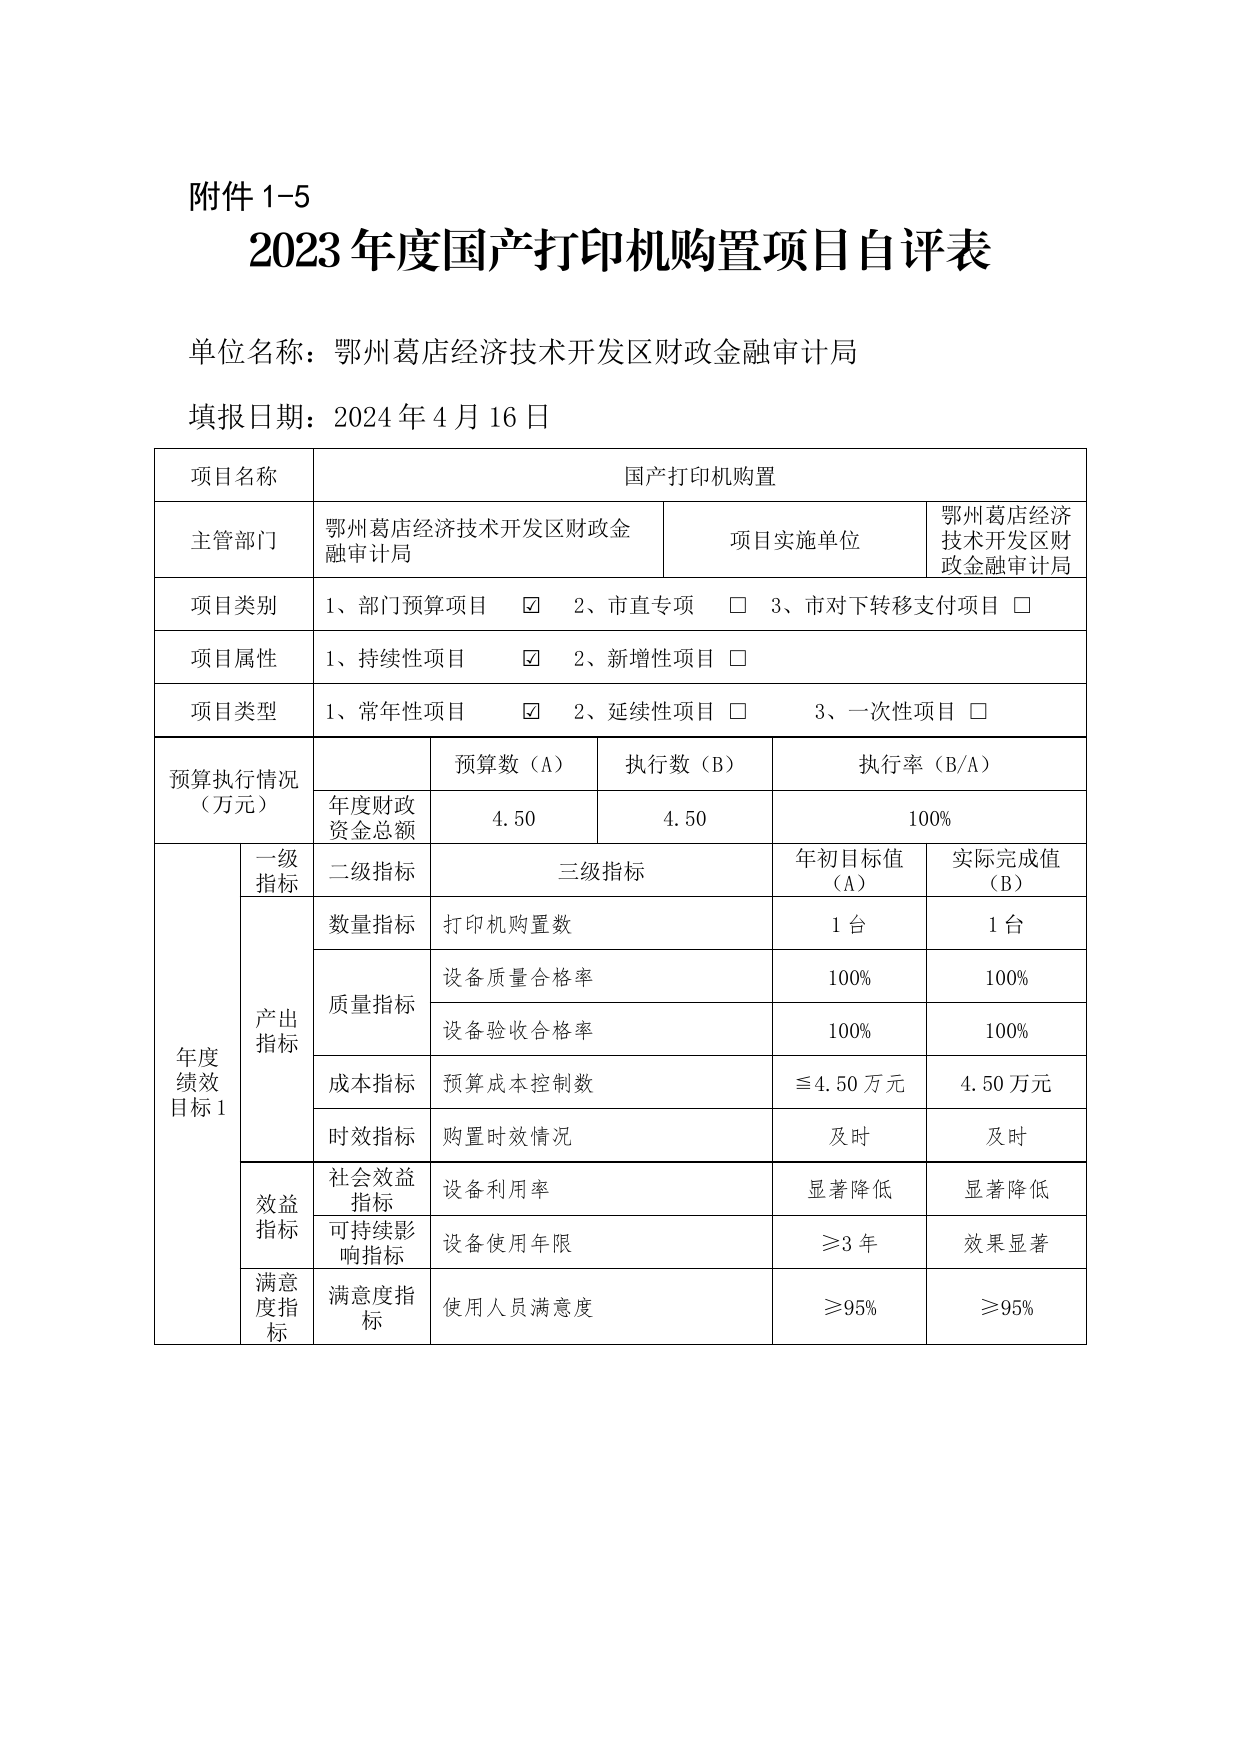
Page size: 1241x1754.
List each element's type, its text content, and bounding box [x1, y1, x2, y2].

table_cell 年度财政资金总额 [314, 791, 430, 843]
table_cell 产出指标 [241, 897, 313, 1161]
table_cell 设备使用年限 [431, 1216, 772, 1268]
table_cell 及时 [927, 1109, 1086, 1161]
table_cell ≥3年 [773, 1216, 926, 1268]
table_cell 项目类型 [155, 684, 313, 736]
table_cell 项目实施单位 [664, 502, 926, 577]
table_header 国产打印机购置 [314, 449, 1086, 501]
table_cell 1、部门预算项目 ☑ 2、市直专项 □ 3、市对下转移支付项目 □ [314, 578, 1086, 630]
table_cell 执行率（B/A） [773, 738, 1086, 789]
table_cell 满意度指标 [314, 1269, 430, 1344]
table_cell 效果显著 [927, 1216, 1086, 1268]
table_cell 显著降低 [927, 1163, 1086, 1214]
table_cell 4.50万元 [927, 1056, 1086, 1108]
table_cell 设备验收合格率 [431, 1003, 772, 1055]
table_cell 使用人员满意度 [431, 1269, 772, 1344]
table_cell 实际完成值（B） [927, 844, 1086, 896]
table_cell 二级指标 [314, 844, 430, 896]
table_cell 显著降低 [773, 1163, 926, 1214]
table_cell 预算执行情况（万元） [155, 738, 313, 843]
table_cell 1台 [773, 897, 926, 949]
table_cell [314, 738, 430, 789]
table_cell 三级指标 [431, 844, 772, 896]
text 填报日期：2024年4月16日 [187, 383, 1053, 448]
table_cell 鄂州葛店经济技术开发区财政金融审计局 [927, 502, 1086, 577]
table_cell 4.50 [598, 791, 772, 843]
table_cell 100% [927, 950, 1086, 1002]
table_cell 打印机购置数 [431, 897, 772, 949]
text 2023年度国产打印机购置项目自评表 [187, 220, 1053, 285]
table_cell 年初目标值（A） [773, 844, 926, 896]
table_cell 一级指标 [241, 844, 313, 896]
table_cell 购置时效情况 [431, 1109, 772, 1161]
table_cell ≦4.50万元 [773, 1056, 926, 1108]
table_cell 设备质量合格率 [431, 950, 772, 1002]
table_cell 及时 [773, 1109, 926, 1161]
table_cell 1、常年性项目 ☑ 2、延续性项目 □ 3、一次性项目 □ [314, 684, 1086, 736]
table_cell 项目类别 [155, 578, 313, 630]
table_cell 1、持续性项目 ☑ 2、新增性项目 □ [314, 631, 1086, 683]
table_cell 效益指标 [241, 1163, 313, 1268]
text 单位名称：鄂州葛店经济技术开发区财政金融审计局 [187, 318, 1053, 383]
table_cell 设备利用率 [431, 1163, 772, 1214]
table_cell ≥95% [927, 1269, 1086, 1344]
table_cell ≥95% [773, 1269, 926, 1344]
table_cell 100% [773, 1003, 926, 1055]
table_cell 年度绩效目标1 [155, 844, 240, 1344]
table_cell 项目属性 [155, 631, 313, 683]
table_cell 4.50 [431, 791, 597, 843]
table_header 项目名称 [155, 449, 313, 501]
table_cell 100% [927, 1003, 1086, 1055]
table_cell 预算成本控制数 [431, 1056, 772, 1108]
table_cell 100% [773, 950, 926, 1002]
table_cell 质量指标 [314, 950, 430, 1055]
text 附件1-5 [187, 162, 1053, 220]
table_cell 数量指标 [314, 897, 430, 949]
table_cell 可持续影响指标 [314, 1216, 430, 1268]
table_cell 时效指标 [314, 1109, 430, 1161]
table_cell 执行数（B） [598, 738, 772, 789]
table_cell 1台 [927, 897, 1086, 949]
table_cell 100% [773, 791, 1086, 843]
table_cell 预算数（A） [431, 738, 597, 789]
table_cell 成本指标 [314, 1056, 430, 1108]
table_cell 满意度指标 [241, 1269, 313, 1344]
table_cell 主管部门 [155, 502, 313, 577]
table_cell 鄂州葛店经济技术开发区财政金融审计局 [314, 502, 663, 577]
table_cell 社会效益指标 [314, 1163, 430, 1214]
